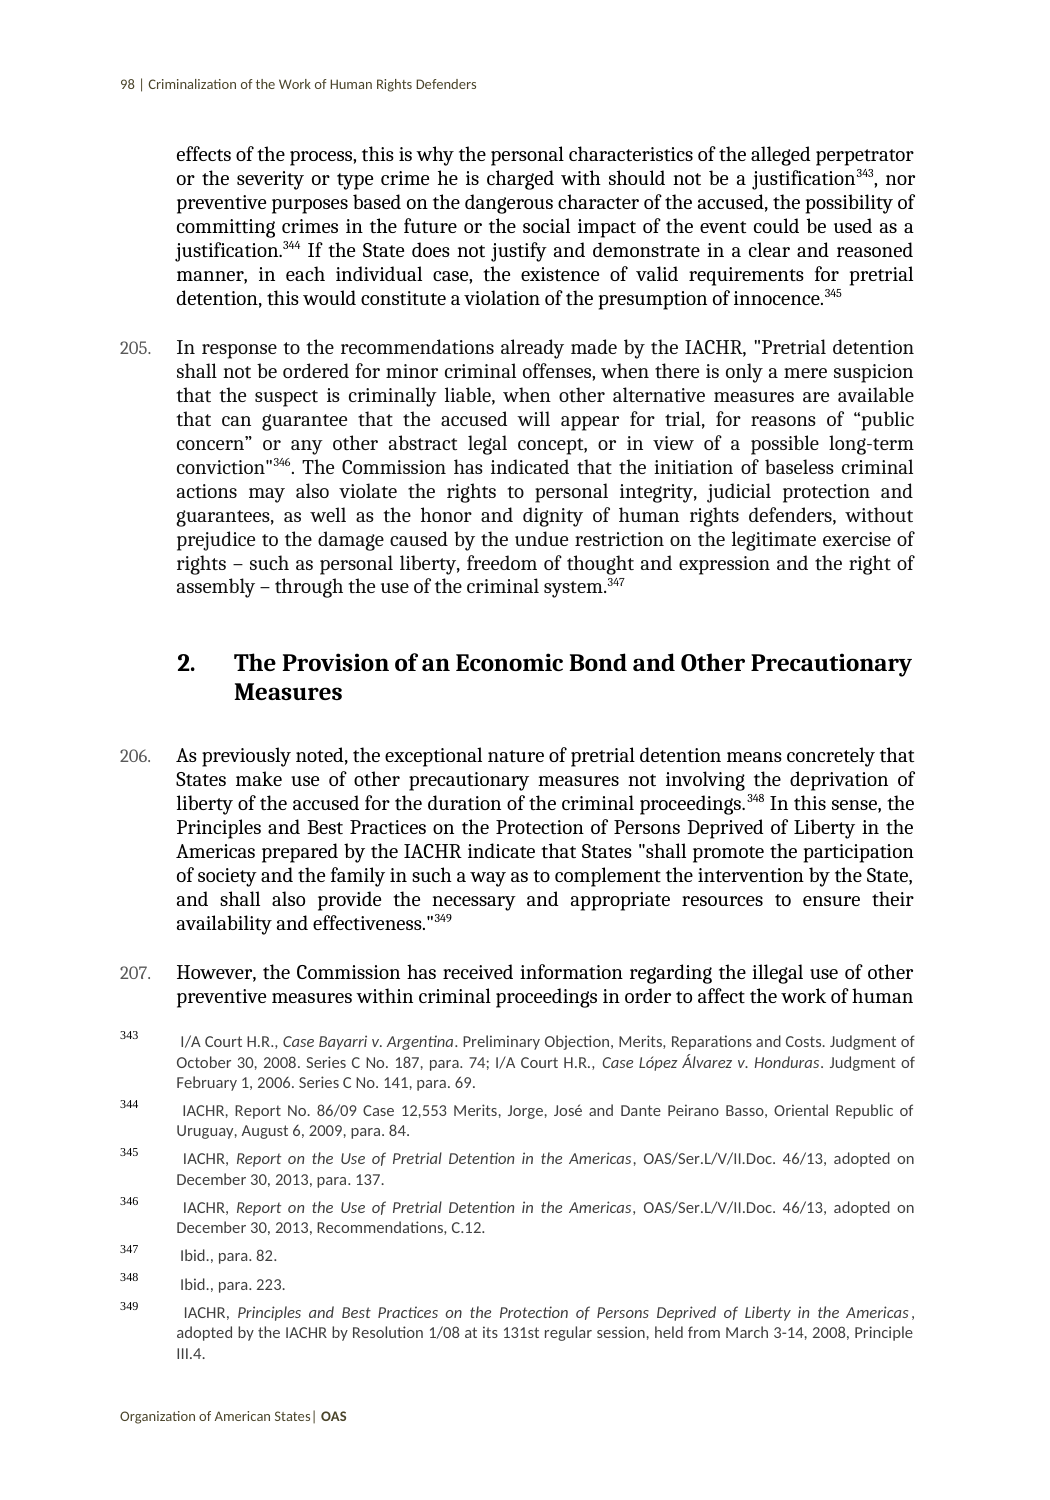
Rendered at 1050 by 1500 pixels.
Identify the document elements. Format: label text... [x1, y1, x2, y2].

text Both the Commission and the Inter-American Court have pointed out that pretrial detention should only be used in criminal proceedings for trials to safeguard the effects of the process, this is why the personal characteristics of the alleged perpetrator or the severity or type crime he is charged with should not be a justification, nor preventive purposes based on the dangerous character of the accused, the possibility of committing crimes in the future or the social impact of the event could be used as a justification. If the State does not justify and demonstrate in a clear and reasoned manner, in each individual case, the existence of valid requirements for pretrial detention, this would constitute a violation of the presumption of innocence. [120, 143, 915, 311]
subtitle The Provision of an Economic Bond and Other Precautionary Measures [177, 649, 915, 707]
text In response to the recommendations already made by the IACHR, "Pretrial detention shall not be ordered for minor criminal offenses, when there is only a mere suspicion that the suspect is criminally liable, when other alternative measures are available that can guarantee that the accused will appear for trial, for reasons of “public concern” or any other abstract legal concept, or in view of a possible long-term conviction". The Commission has indicated that the initiation of baseless criminal actions may also violate the rights to personal integrity, judicial protection and guarantees, as well as the honor and dignity of human rights defenders, without prejudice to the damage caused by the undue restriction on the legitimate exercise of rights – such as personal liberty, freedom of thought and expression and the right of assembly – through the use of the criminal system. [120, 336, 915, 599]
text As previously noted, the exceptional nature of pretrial detention means concretely that States make use of other precautionary measures not involving the deprivation of liberty of the accused for the duration of the criminal proceedings. In this sense, the Principles and Best Practices on the Protection of Persons Deprived of Liberty in the Americas prepared by the IACHR indicate that States "shall promote the participation of society and the family in such a way as to complement the intervention by the State, and shall also provide the necessary and appropriate resources to ensure their availability and effectiveness." [120, 744, 915, 936]
